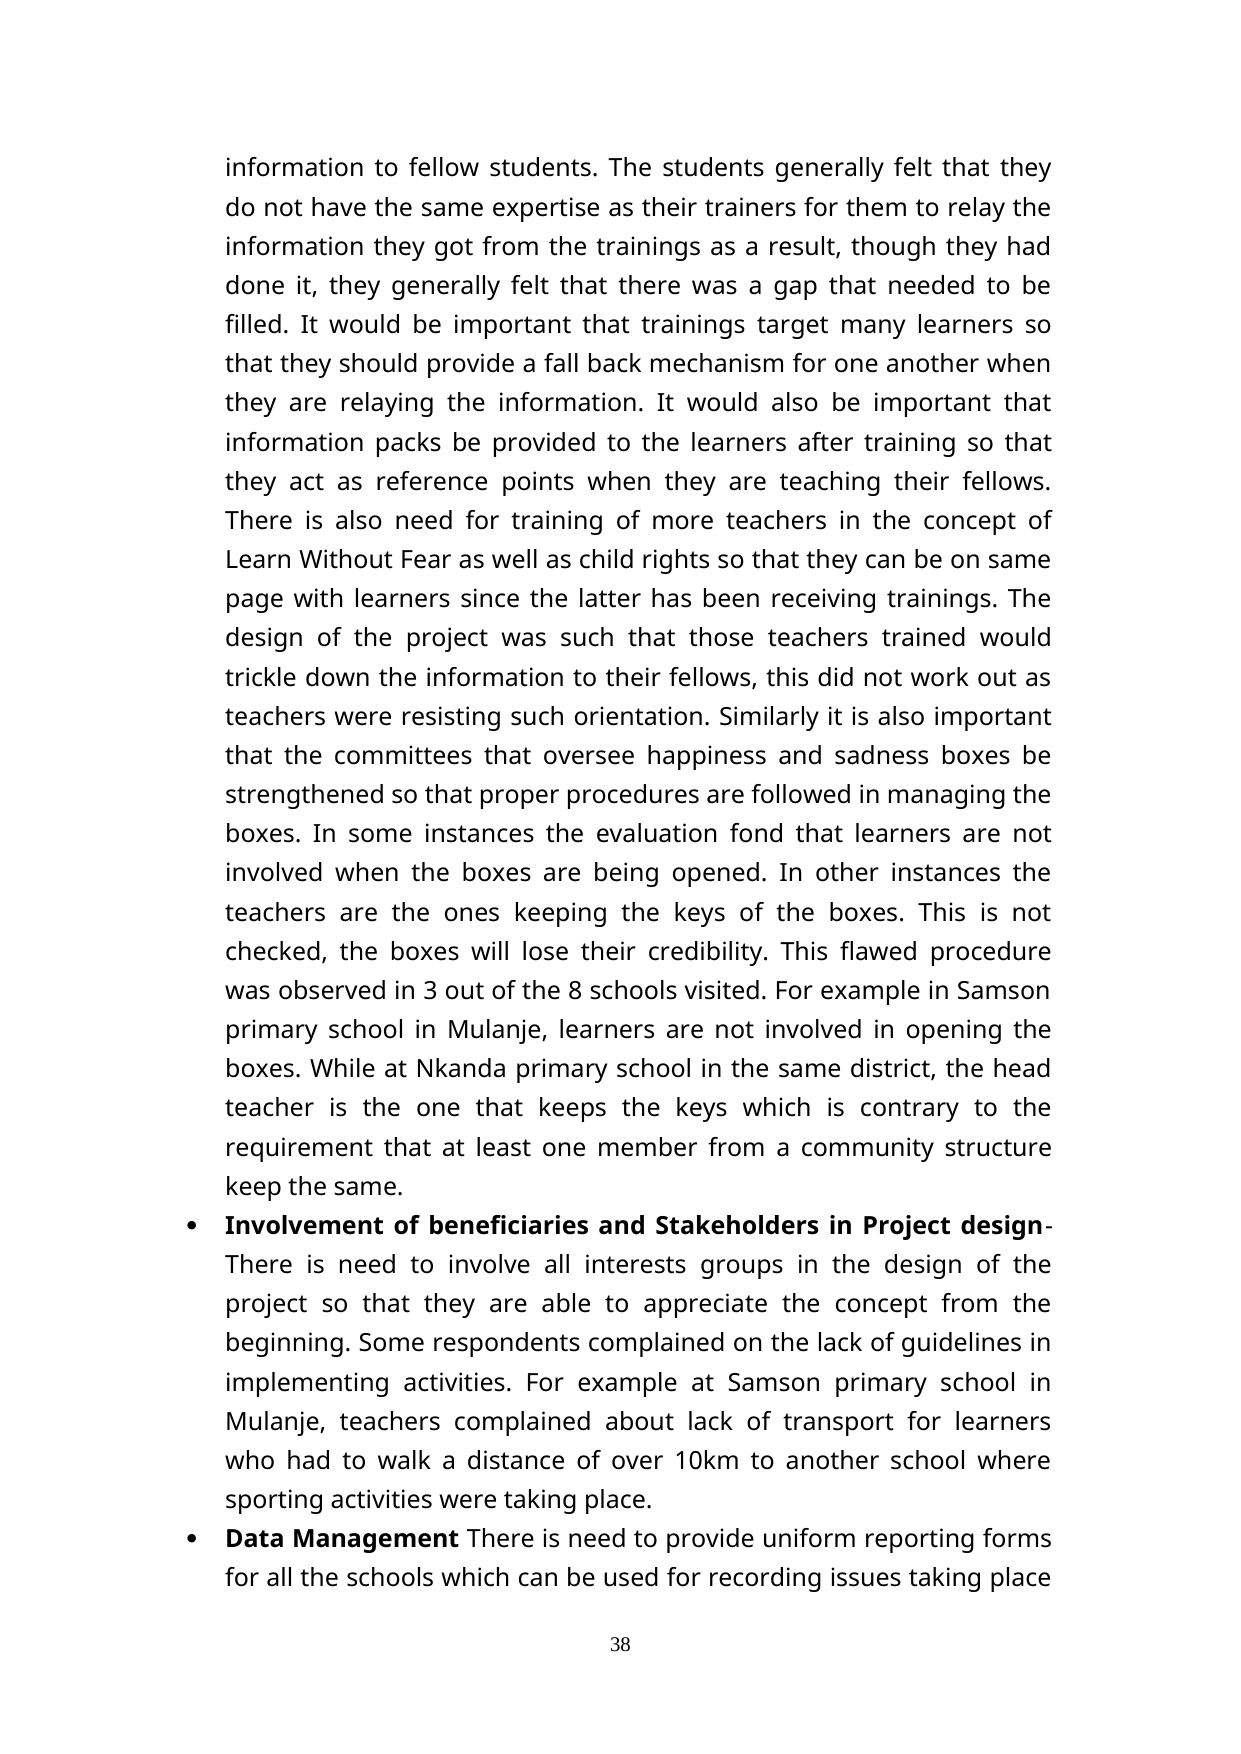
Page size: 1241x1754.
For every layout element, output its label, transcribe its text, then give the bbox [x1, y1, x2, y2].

list Involvement of beneficiaries and Stakeholders in Project design-There is need to involve all interests groups in the design of the project so that they are able to appreciate the concept from the beginning. Some respondents complained on the lack of guidelines in implementing activities. For example at Samson primary school in Mulanje, teachers complained about lack of transport for learners who had to walk a distance of over 10km to another school where sporting activities were taking place. [187, 1207, 1053, 1516]
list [187, 1521, 1053, 1594]
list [187, 150, 1053, 1202]
